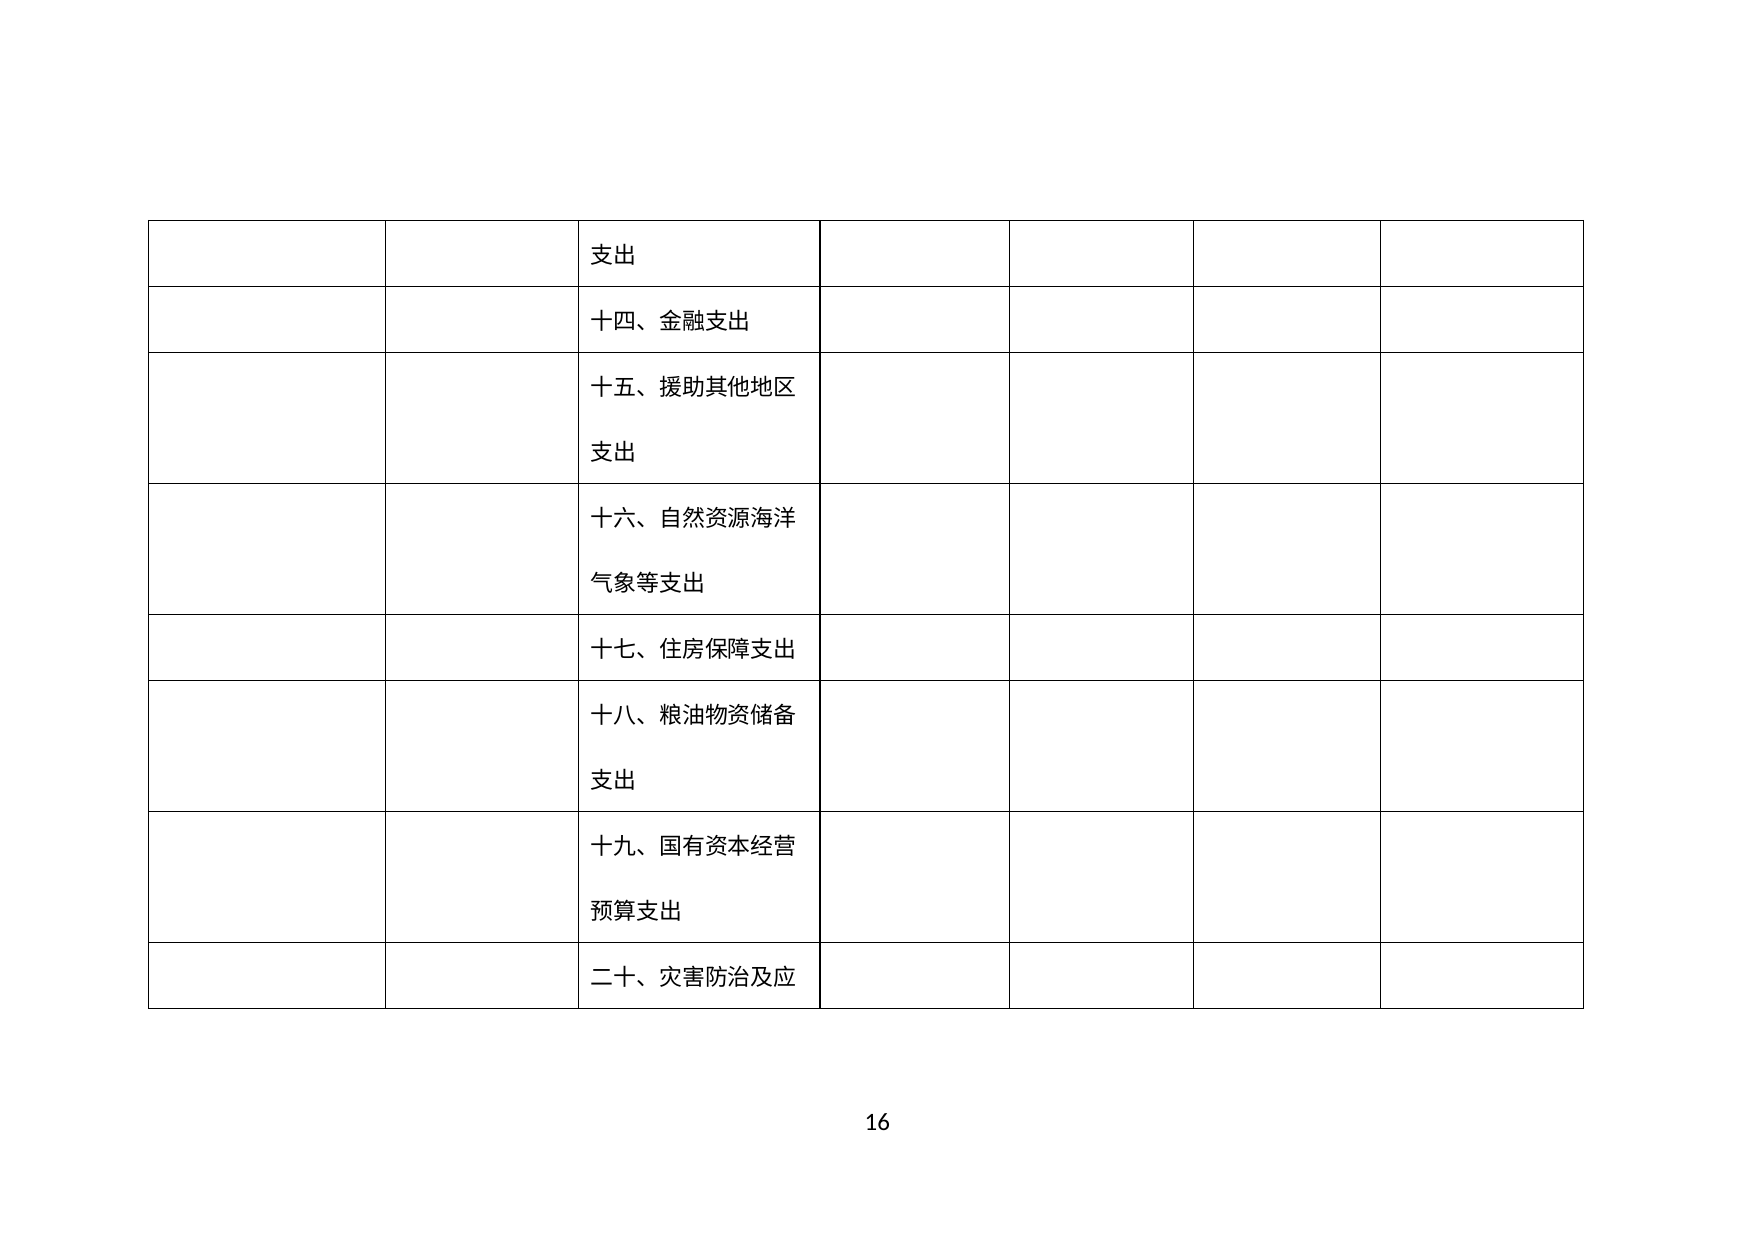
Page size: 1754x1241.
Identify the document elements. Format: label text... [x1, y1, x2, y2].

table_cell [149, 943, 385, 1008]
table_cell [149, 221, 385, 286]
table_cell [386, 484, 578, 614]
table_cell [1010, 221, 1193, 286]
table_cell [149, 681, 385, 811]
table_cell [1194, 353, 1380, 483]
table_cell 十七、住房保障支出 [579, 615, 819, 680]
table_cell [386, 287, 578, 352]
table_cell [1194, 287, 1380, 352]
table_cell 十六、自然资源海洋气象等支出 [579, 484, 819, 614]
table_cell [149, 615, 385, 680]
table_cell [1010, 812, 1193, 942]
table_cell [1194, 615, 1380, 680]
table_cell [1194, 221, 1380, 286]
table_cell [386, 353, 578, 483]
table_cell [149, 353, 385, 483]
table_cell [1010, 943, 1193, 1008]
table_cell [1381, 615, 1583, 680]
table_cell [821, 353, 1009, 483]
table_cell 十三、商业服务业等支出 [579, 221, 819, 286]
table_cell 十四、金融支出 [579, 287, 819, 352]
table_cell [386, 812, 578, 942]
table_cell [1194, 484, 1380, 614]
table_cell [386, 615, 578, 680]
table_cell [1381, 287, 1583, 352]
table_cell [821, 681, 1009, 811]
table_cell [821, 287, 1009, 352]
table_cell [149, 287, 385, 352]
table_cell [821, 484, 1009, 614]
table_cell 二十、灾害防治及应急管理支出 [579, 943, 819, 1008]
table_cell [1381, 221, 1583, 286]
table_cell [821, 221, 1009, 286]
table_cell [1194, 681, 1380, 811]
table_cell 十五、援助其他地区支出 [579, 353, 819, 483]
table_cell [1194, 812, 1380, 942]
table_cell [1381, 681, 1583, 811]
table_cell [1381, 943, 1583, 1008]
table_cell [386, 681, 578, 811]
table_cell [821, 943, 1009, 1008]
table_cell [1010, 353, 1193, 483]
table_cell [821, 615, 1009, 680]
table_cell [1010, 681, 1193, 811]
table_cell [386, 221, 578, 286]
table_cell 十九、国有资本经营预算支出 [579, 812, 819, 942]
table_cell [1381, 484, 1583, 614]
table_cell [821, 812, 1009, 942]
table_cell [1010, 484, 1193, 614]
table_cell [386, 943, 578, 1008]
table_cell [1010, 615, 1193, 680]
table_cell [149, 484, 385, 614]
table_cell [1194, 943, 1380, 1008]
table_cell 十八、粮油物资储备支出 [579, 681, 819, 811]
table_cell [1381, 353, 1583, 483]
table_cell [149, 812, 385, 942]
table_cell [1381, 812, 1583, 942]
table_cell [1010, 287, 1193, 352]
